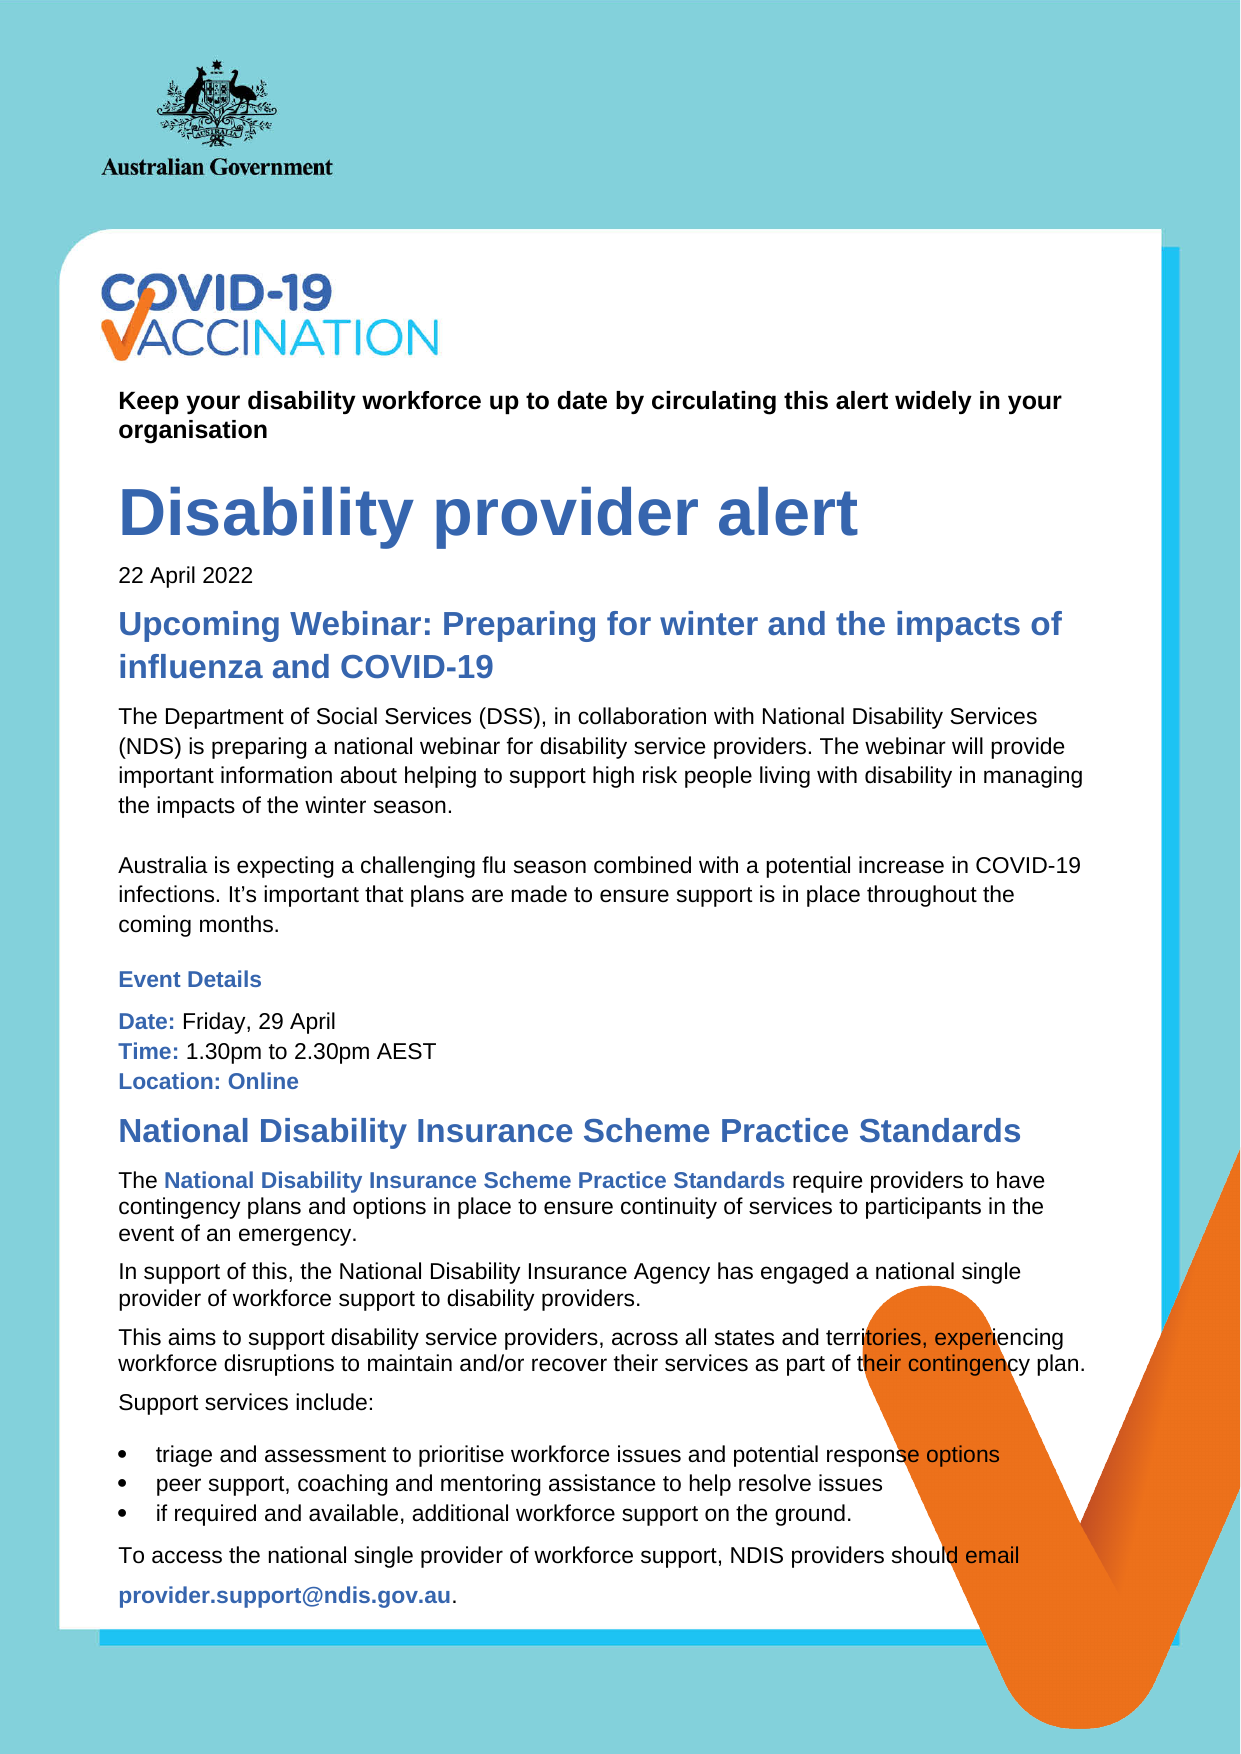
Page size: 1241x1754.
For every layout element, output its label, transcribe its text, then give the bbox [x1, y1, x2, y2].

text 22 April 2022 [118, 562, 1090, 588]
list triage and assessment to prioritise workforce issues and potential response options [118, 1441, 1090, 1467]
subtitle National Disability Insurance Scheme Practice Standards [118, 1111, 1090, 1149]
picture [0, 0, 1241, 1754]
list if required and available, additional workforce support on the ground. [118, 1500, 1090, 1526]
text Keep your disability workforce up to date by circulating this alert widely in your organisation [118, 386, 1090, 443]
subtitle Upcoming Webinar: Preparing for winter and the impacts of influenza and COVID-19 [118, 604, 1090, 686]
text This aims to support disability service providers, across all states and territories, experiencing workforce disruptions to maintain and/or recover their services as part of their contingency plan. [118, 1323, 1090, 1376]
subtitle Event Details [118, 966, 1090, 992]
text Date: Friday, 29 April Time: 1.30pm to 2.30pm AEST Location: Online [118, 1008, 1090, 1094]
subtitle Disability provider alert [118, 473, 1090, 549]
text Support services include: [118, 1389, 1090, 1415]
text The Department of Social Services (DSS), in collaboration with National Disability Services (NDS) is preparing a national webinar for disability service providers. The webinar will provide important information about helping to support high risk people living with disability in managing the impacts of the winter season. Australia is expecting a challenging flu season combined with a potential increase in COVID-19 infections. It’s important that plans are made to ensure support is in place throughout the coming months. [118, 703, 1090, 937]
text The National Disability Insurance Scheme Practice Standards require providers to have contingency plans and options in place to ensure continuity of services to participants in the event of an emergency. [118, 1167, 1090, 1246]
text In support of this, the National Disability Insurance Agency has engaged a national single provider of workforce support to disability providers. [118, 1258, 1090, 1311]
list peer support, coaching and mentoring assistance to help resolve issues [118, 1470, 1090, 1497]
text To access the national single provider of workforce support, NDIS providers should email provider.support@ndis.gov.au. [118, 1542, 1090, 1608]
